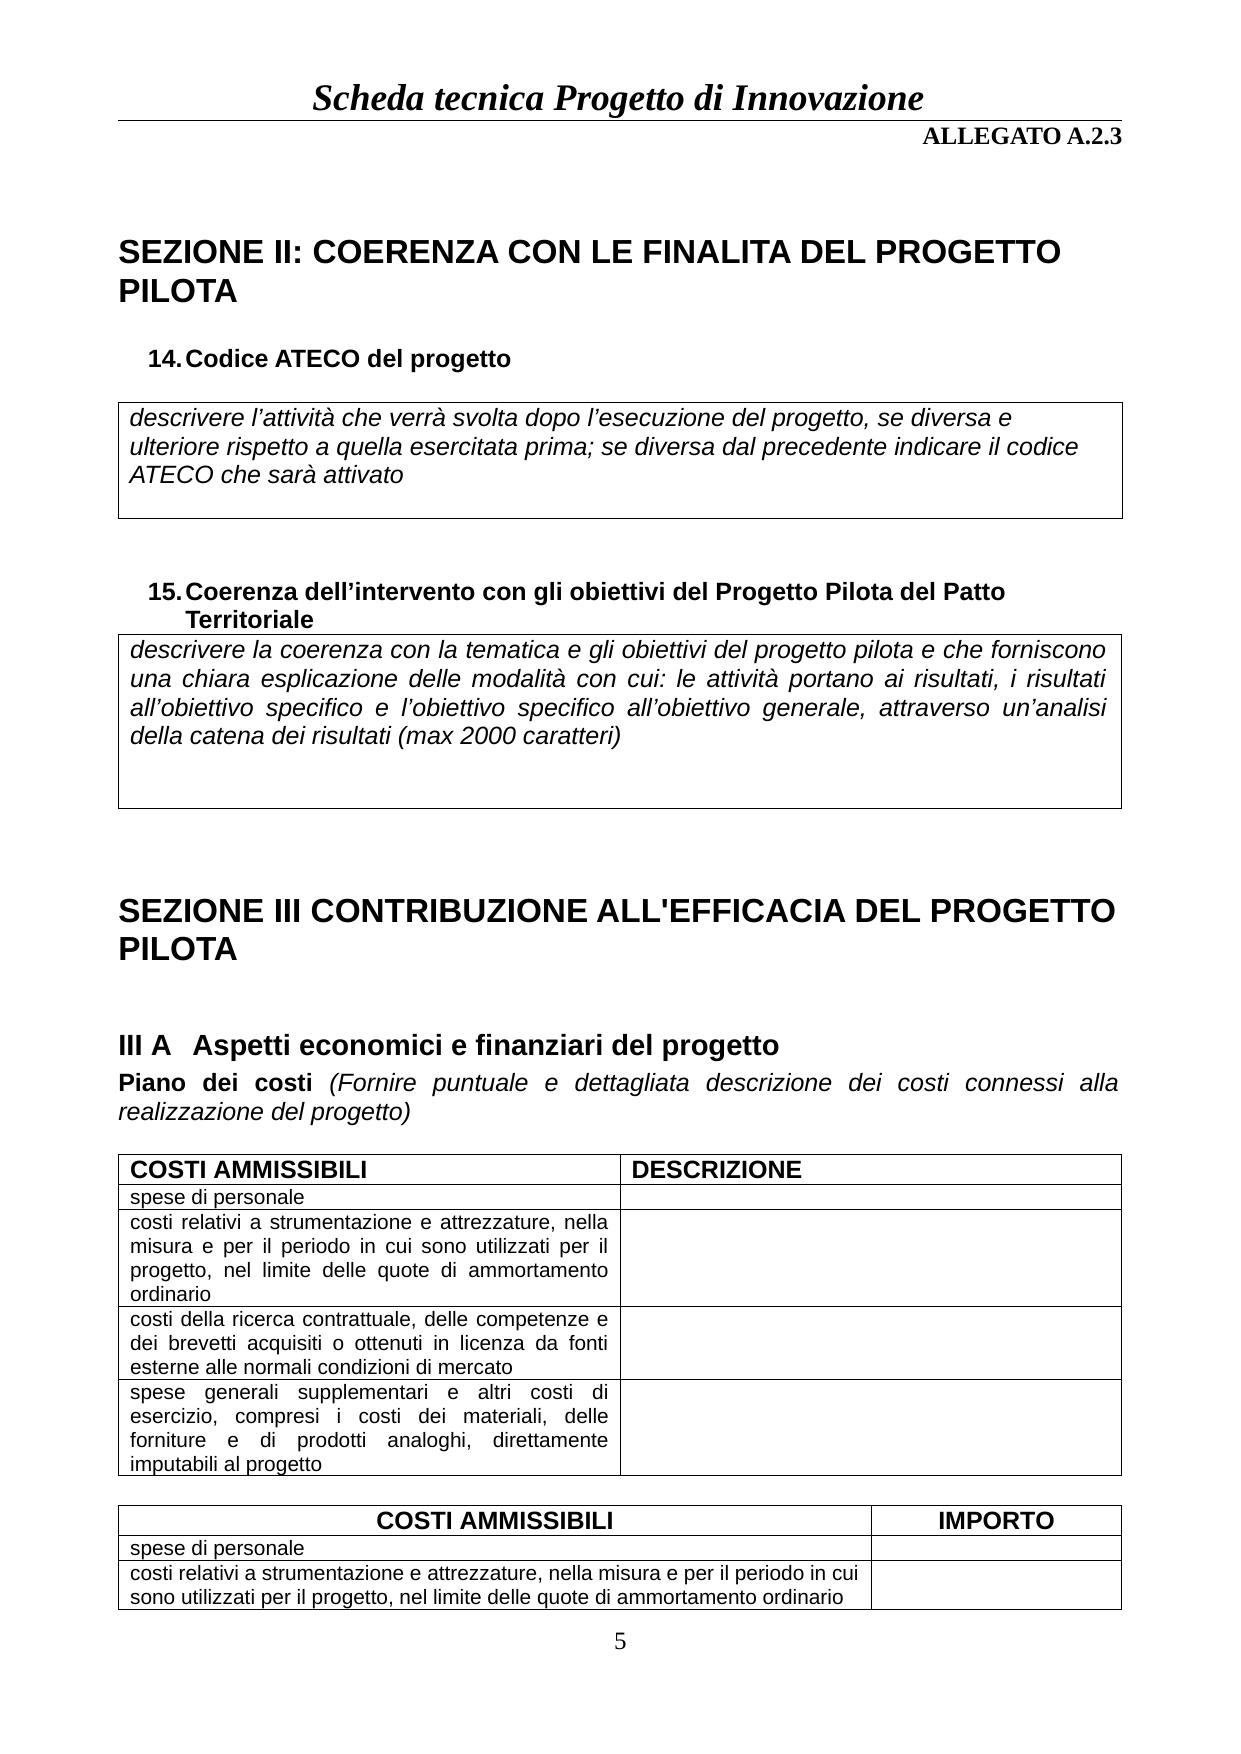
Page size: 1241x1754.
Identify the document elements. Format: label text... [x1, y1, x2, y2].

table_header IMPORTO [872, 1506, 1121, 1535]
table_header COSTI AMMISSIBILI [119, 1155, 620, 1184]
table_cell [621, 1307, 1121, 1378]
table_header COSTI AMMISSIBILI [119, 1506, 871, 1535]
table_cell [872, 1561, 1121, 1609]
table_header descrivere l’attività che verrà svolta dopo l’esecuzione del progetto, se diversa e ulteriore rispetto a quella esercitata prima; se diversa dal precedente indicare il codice ATECO che sarà attivato [119, 403, 1122, 518]
table_cell [621, 1380, 1121, 1475]
subtitle SEZIONE III CONTRIBUZIONE ALL'EFFICACIA DEL PROGETTO PILOTA [118, 891, 1122, 968]
table_cell [621, 1185, 1121, 1209]
table_cell [872, 1536, 1121, 1560]
table_cell spese di personale [119, 1185, 620, 1209]
list Codice ATECO del progetto [148, 344, 1122, 373]
table_cell costi relativi a strumentazione e attrezzature, nella misura e per il periodo in cui sono utilizzati per il progetto, nel limite delle quote di ammortamento ordinario [119, 1561, 871, 1609]
table_cell costi relativi a strumentazione e attrezzature, nella misura e per il periodo in cui sono utilizzati per il progetto, nel limite delle quote di ammortamento ordinario [119, 1210, 620, 1306]
table_cell [621, 1210, 1121, 1306]
subtitle III A Aspetti economici e finanziari del progetto [118, 1028, 1122, 1061]
table_header DESCRIZIONE [621, 1155, 1121, 1184]
table_cell costi della ricerca contrattuale, delle competenze e dei brevetti acquisiti o ottenuti in licenza da fonti esterne alle normali condizioni di mercato [119, 1307, 620, 1378]
list Coerenza dell’intervento con gli obiettivi del Progetto Pilota del Patto Territoriale [148, 576, 1122, 634]
subtitle SEZIONE II: COERENZA CON LE FINALITA DEL PROGETTO PILOTA [118, 232, 1122, 309]
table_header descrivere la coerenza con la tematica e gli obiettivi del progetto pilota e che forniscono una chiara esplicazione delle modalità con cui: le attività portano ai risultati, i risultati all’obiettivo specifico e l’obiettivo specifico all’obiettivo generale, attraverso un’analisi della catena dei risultati (max 2000 caratteri) [119, 635, 1121, 807]
table_cell spese di personale [119, 1536, 871, 1560]
text Piano dei costi (Fornire puntuale e dettagliata descrizione dei costi connessi alla realizzazione del progetto) [118, 1068, 1122, 1125]
